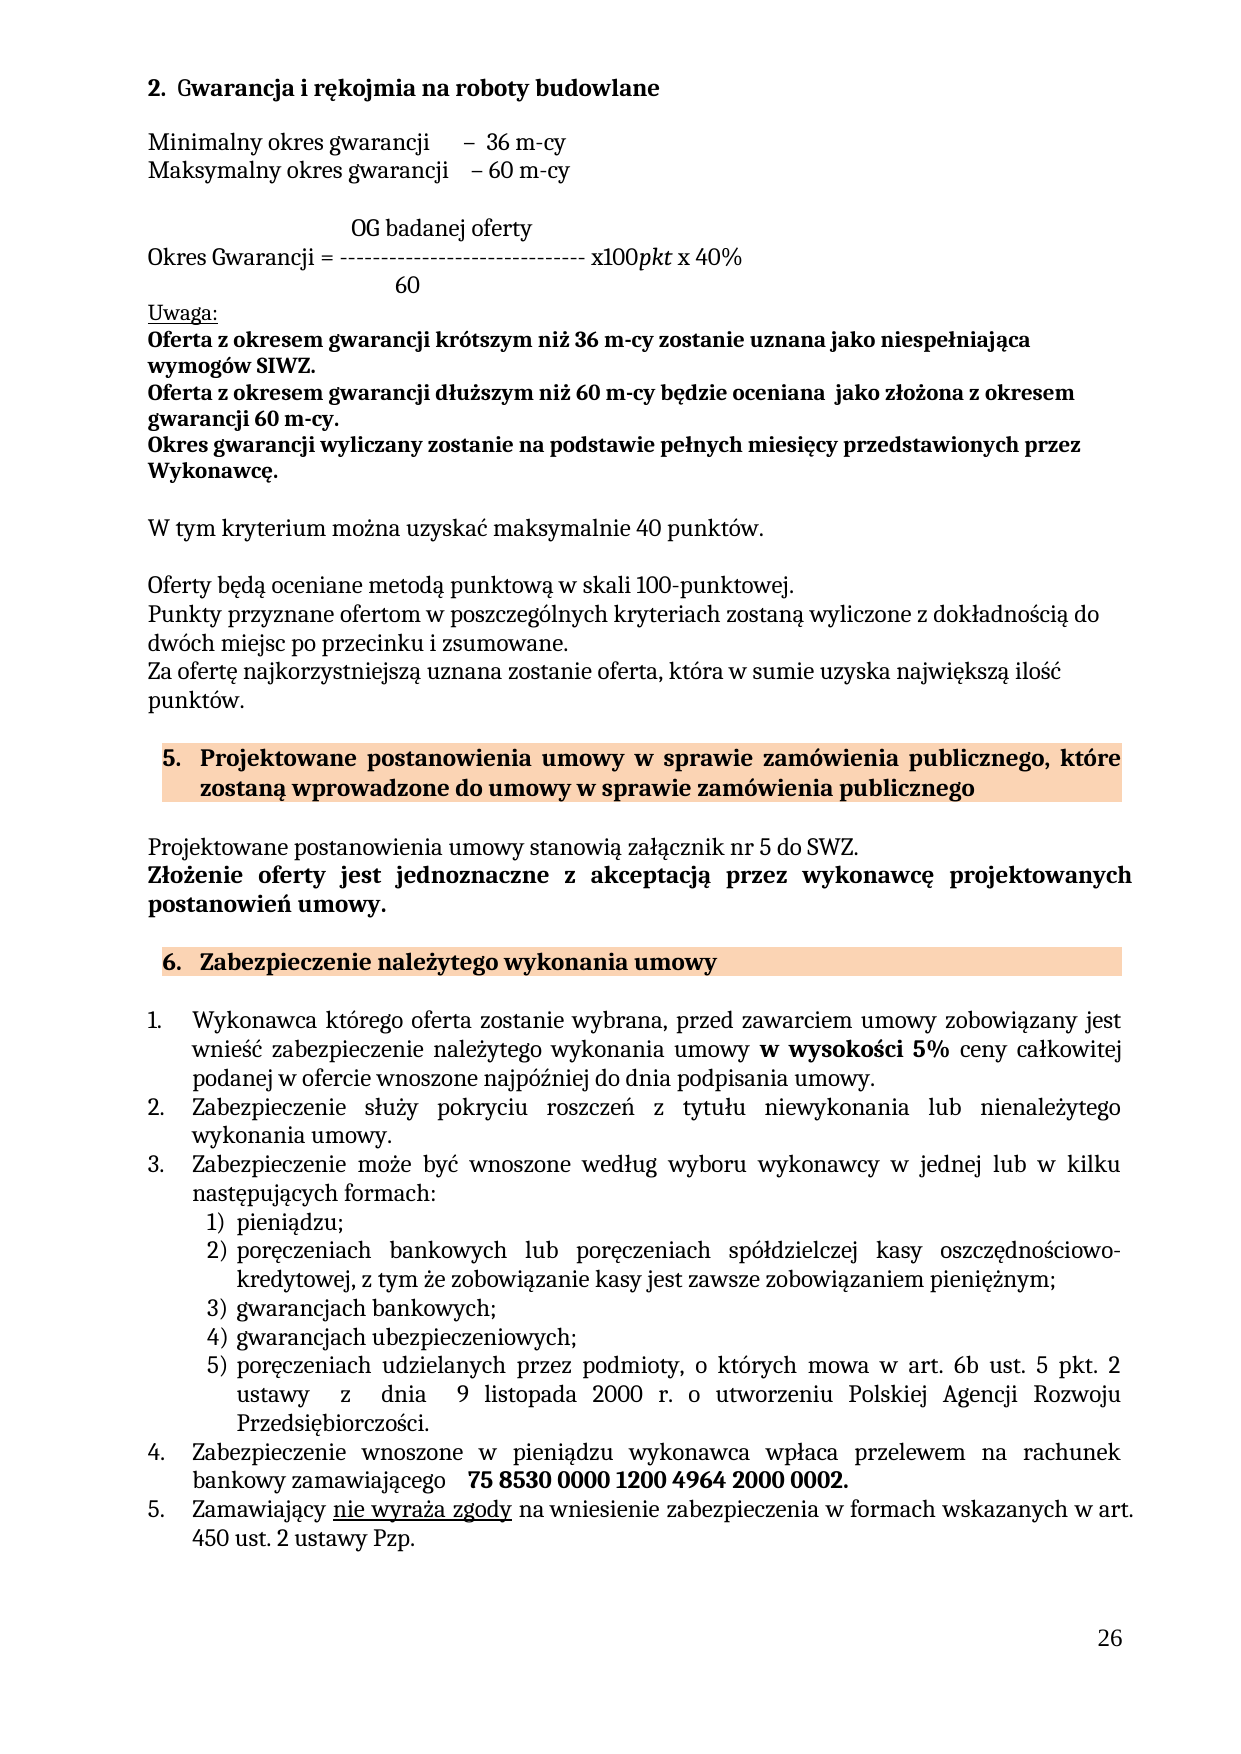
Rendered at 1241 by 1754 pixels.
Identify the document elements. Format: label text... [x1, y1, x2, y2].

text Złożenie oferty jest jednoznaczne z akceptacją przez wykonawcę projektowanych postanowień umowy. [148, 861, 1133, 919]
text Punkty przyznane ofertom w poszczególnych kryteriach zostaną wyliczone z dokładnością do dwóch miejsc po przecinku i zsumowane. [148, 600, 1122, 657]
text Minimalny okres gwarancji – 36 m-cy [148, 128, 1122, 156]
text Okres gwarancji wyliczany zostanie na podstawie pełnych miesięcy przedstawionych przez Wykonawcę. [148, 432, 1122, 485]
list Zabezpieczenie należytego wykonania umowy [162, 947, 1122, 976]
list pieniądzu; [207, 1207, 1122, 1236]
text Okres Gwarancji = ------------------------------ x100pkt x 40% [148, 243, 1122, 271]
text Oferta z okresem gwarancji krótszym niż 36 m-cy zostanie uznana jako niespełniająca wymogów SIWZ. [148, 327, 1122, 379]
list Zabezpieczenie służy pokryciu roszczeń z tytułu niewykonania lub nienależytego wykonania umowy. [148, 1092, 1122, 1150]
list Gwarancja i rękojmia na roboty budowlane [148, 74, 1122, 103]
text Oferta z okresem gwarancji dłuższym niż 60 m-cy będzie oceniana jako złożona z okresem gwarancji 60 m-cy. [148, 379, 1122, 432]
list Projektowane postanowienia umowy w sprawie zamówienia publicznego, które zostaną wprowadzone do umowy w sprawie zamówienia publicznego [162, 743, 1122, 802]
text Projektowane postanowienia umowy stanowią załącznik nr 5 do SWZ. [148, 804, 1133, 861]
list Wykonawca którego oferta zostanie wybrana, przed zawarciem umowy zobowiązany jest wnieść zabezpieczenie należytego wykonania umowy w wysokości 5% ceny całkowitej podanej w ofercie wnoszone najpóźniej do dnia podpisania umowy. [148, 1006, 1122, 1092]
text 60 [148, 271, 1122, 300]
list gwarancjach ubezpieczeniowych; [207, 1322, 1122, 1351]
text W tym kryterium można uzyskać maksymalnie 40 punktów. [148, 513, 1122, 542]
text OG badanej oferty [148, 214, 1122, 243]
text Oferty będą oceniane metodą punktową w skali 100-punktowej. [148, 571, 1122, 600]
list gwarancjach bankowych; [207, 1294, 1122, 1322]
text Za ofertę najkorzystniejszą uznana zostanie oferta, która w sumie uzyska największą ilość punktów. [148, 657, 1122, 715]
list poręczeniach bankowych lub poręczeniach spółdzielczej kasy oszczędnościowo-kredytowej, z tym że zobowiązanie kasy jest zawsze zobowiązaniem pieniężnym; [207, 1236, 1122, 1294]
text Maksymalny okres gwarancji – 60 m-cy [148, 156, 1122, 185]
list Zabezpieczenie wnoszone w pieniądzu wykonawca wpłaca przelewem na rachunek bankowy zamawiającego 75 8530 0000 1200 4964 2000 0002. [148, 1437, 1122, 1495]
list Zamawiający nie wyraża zgody na wniesienie zabezpieczenia w formach wskazanych w art. 450 ust. 2 ustawy Pzp. [148, 1495, 1133, 1552]
list Zabezpieczenie może być wnoszone według wyboru wykonawcy w jednej lub w kilku następujących formach: [148, 1150, 1122, 1207]
list poręczeniach udzielanych przez podmioty, o których mowa w art. 6b ust. 5 pkt. 2 ustawy z dnia 9 listopada 2000 r. o utworzeniu Polskiej Agencji Rozwoju Przedsiębiorczości. [207, 1351, 1122, 1437]
text Uwaga: [148, 300, 1122, 327]
